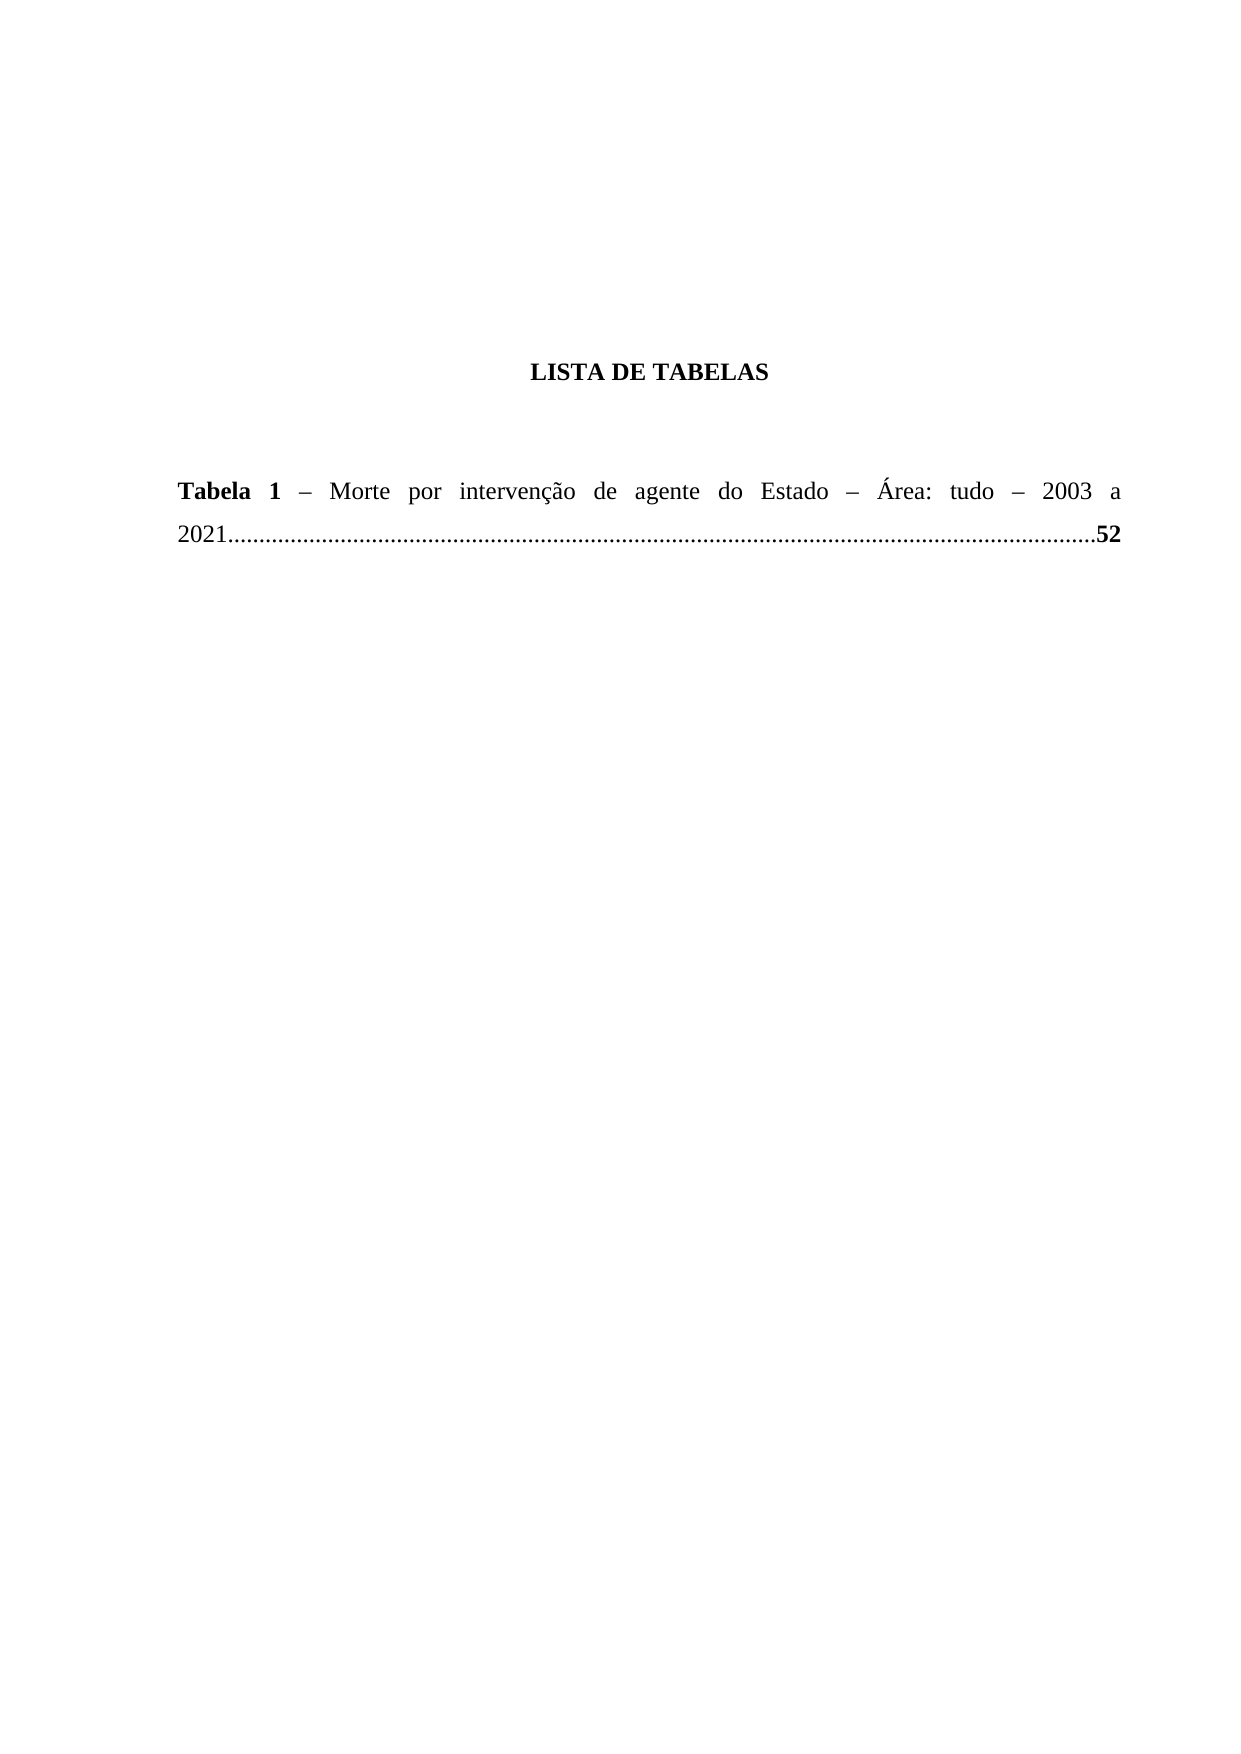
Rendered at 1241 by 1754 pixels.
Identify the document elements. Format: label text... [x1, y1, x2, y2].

text Tabela 1 – Morte por intervenção de agente do Estado – Área: tudo – 2003 a 2021...........................................................................................................................................52 [177, 476, 1122, 548]
text LISTA DE TABELAS [177, 357, 1122, 385]
